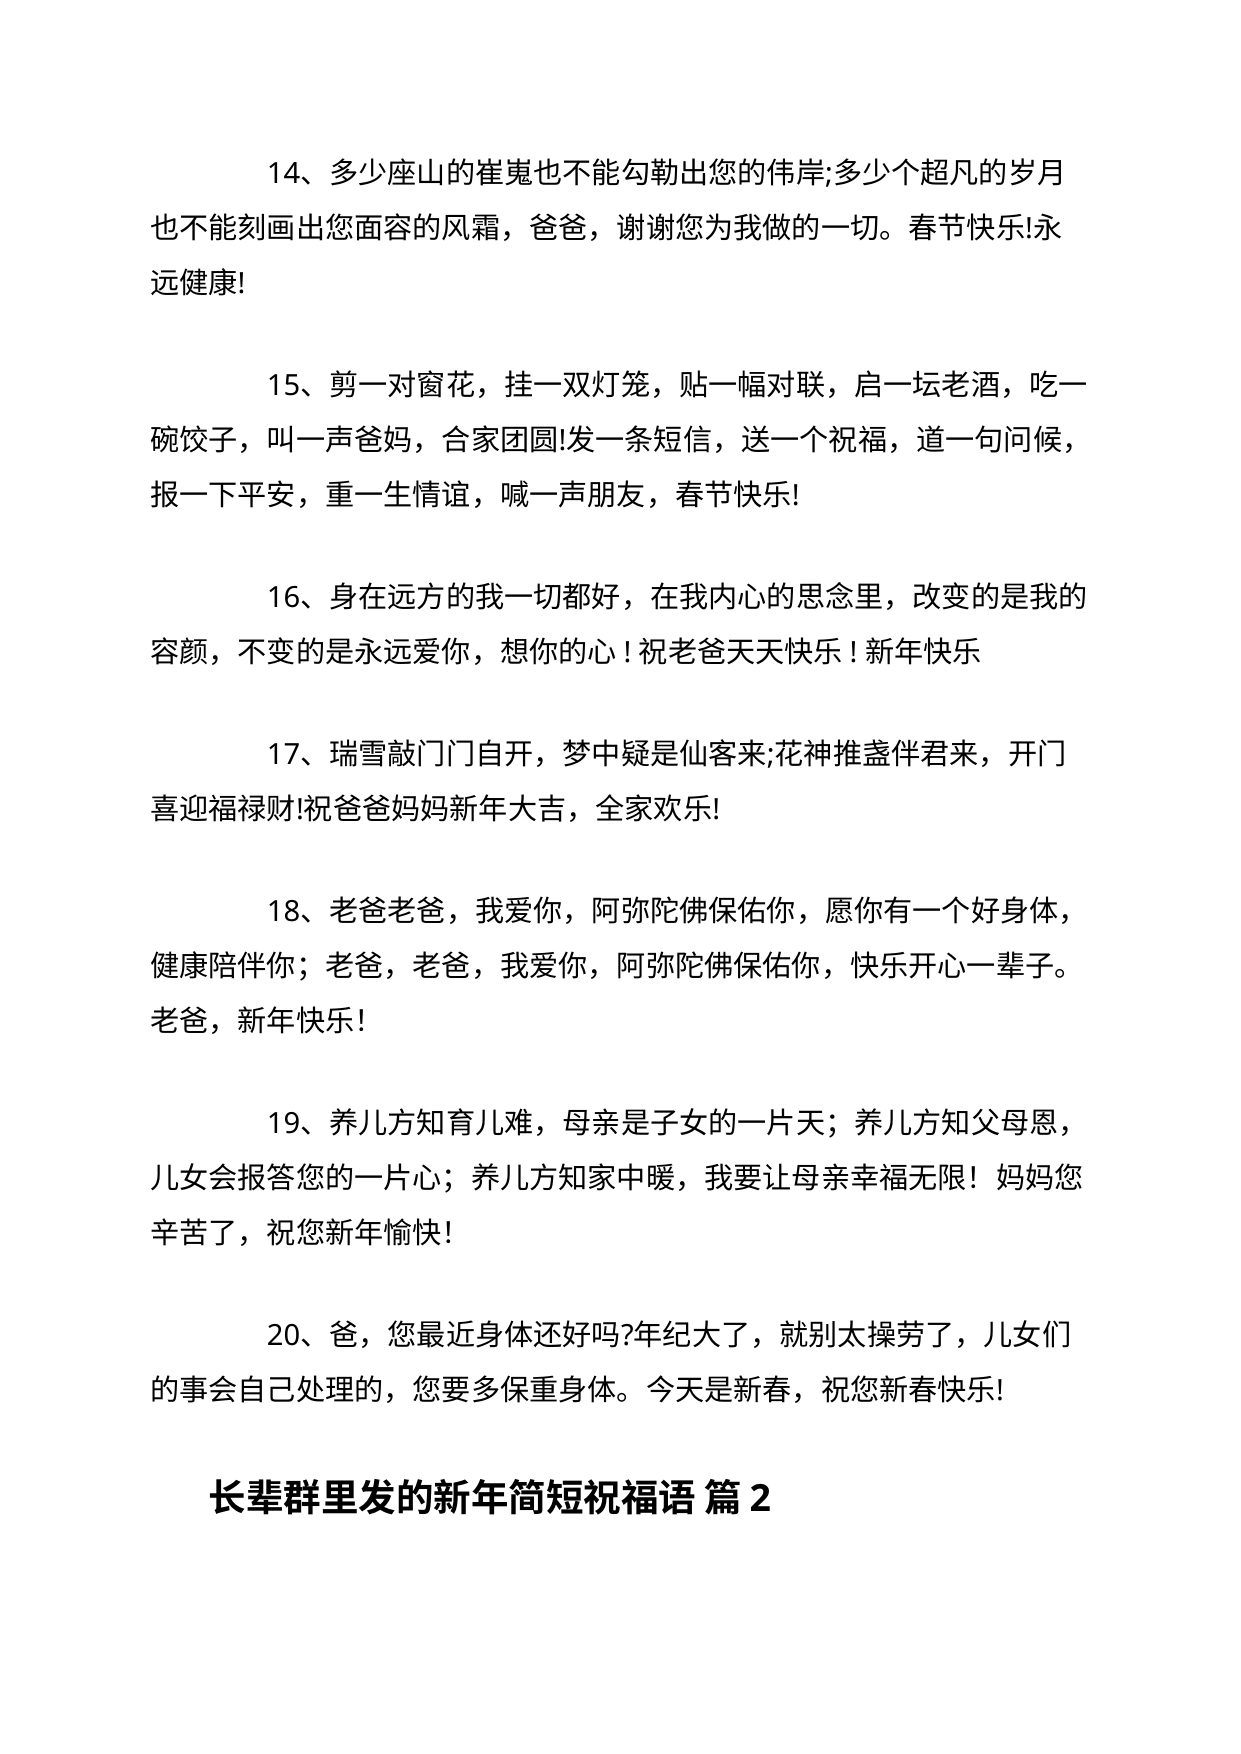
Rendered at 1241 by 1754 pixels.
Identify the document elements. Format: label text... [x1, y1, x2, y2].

text 16、身在远方的我一切都好，在我内心的思念里，改变的是我的容颜，不变的是永远爱你，想你的心 ! 祝老爸天天快乐 ! 新年快乐 [150, 574, 1090, 671]
text 18、老爸老爸，我爱你，阿弥陀佛保佑你，愿你有一个好身体，健康陪伴你；老爸，老爸，我爱你，阿弥陀佛保佑你，快乐开心一辈子。老爸，新年快乐！ [150, 888, 1090, 1040]
text 20、爸，您最近身体还好吗?年纪大了，就别太操劳了，儿女们的事会自己处理的，您要多保重身体。今天是新春，祝您新春快乐! [150, 1311, 1090, 1409]
text 14、多少座山的崔嵬也不能勾勒出您的伟岸;多少个超凡的岁月也不能刻画出您面容的风霜，爸爸，谢谢您为我做的一切。春节快乐!永远健康! [150, 150, 1090, 302]
text 17、瑞雪敲门门自开，梦中疑是仙客来;花神推盏伴君来，开门喜迎福禄财!祝爸爸妈妈新年大吉，全家欢乐! [150, 731, 1090, 828]
text 长辈群里发的新年简短祝福语 篇2 [150, 1468, 1090, 1523]
text 19、养儿方知育儿难，母亲是子女的一片天；养儿方知父母恩，儿女会报答您的一片心；养儿方知家中暖，我要让母亲幸福无限！妈妈您辛苦了，祝您新年愉快！ [150, 1099, 1090, 1252]
text 15、剪一对窗花，挂一双灯笼，贴一幅对联，启一坛老酒，吃一碗饺子，叫一声爸妈，合家团圆!发一条短信，送一个祝福，道一句问候，报一下平安，重一生情谊，喊一声朋友，春节快乐! [150, 362, 1090, 514]
